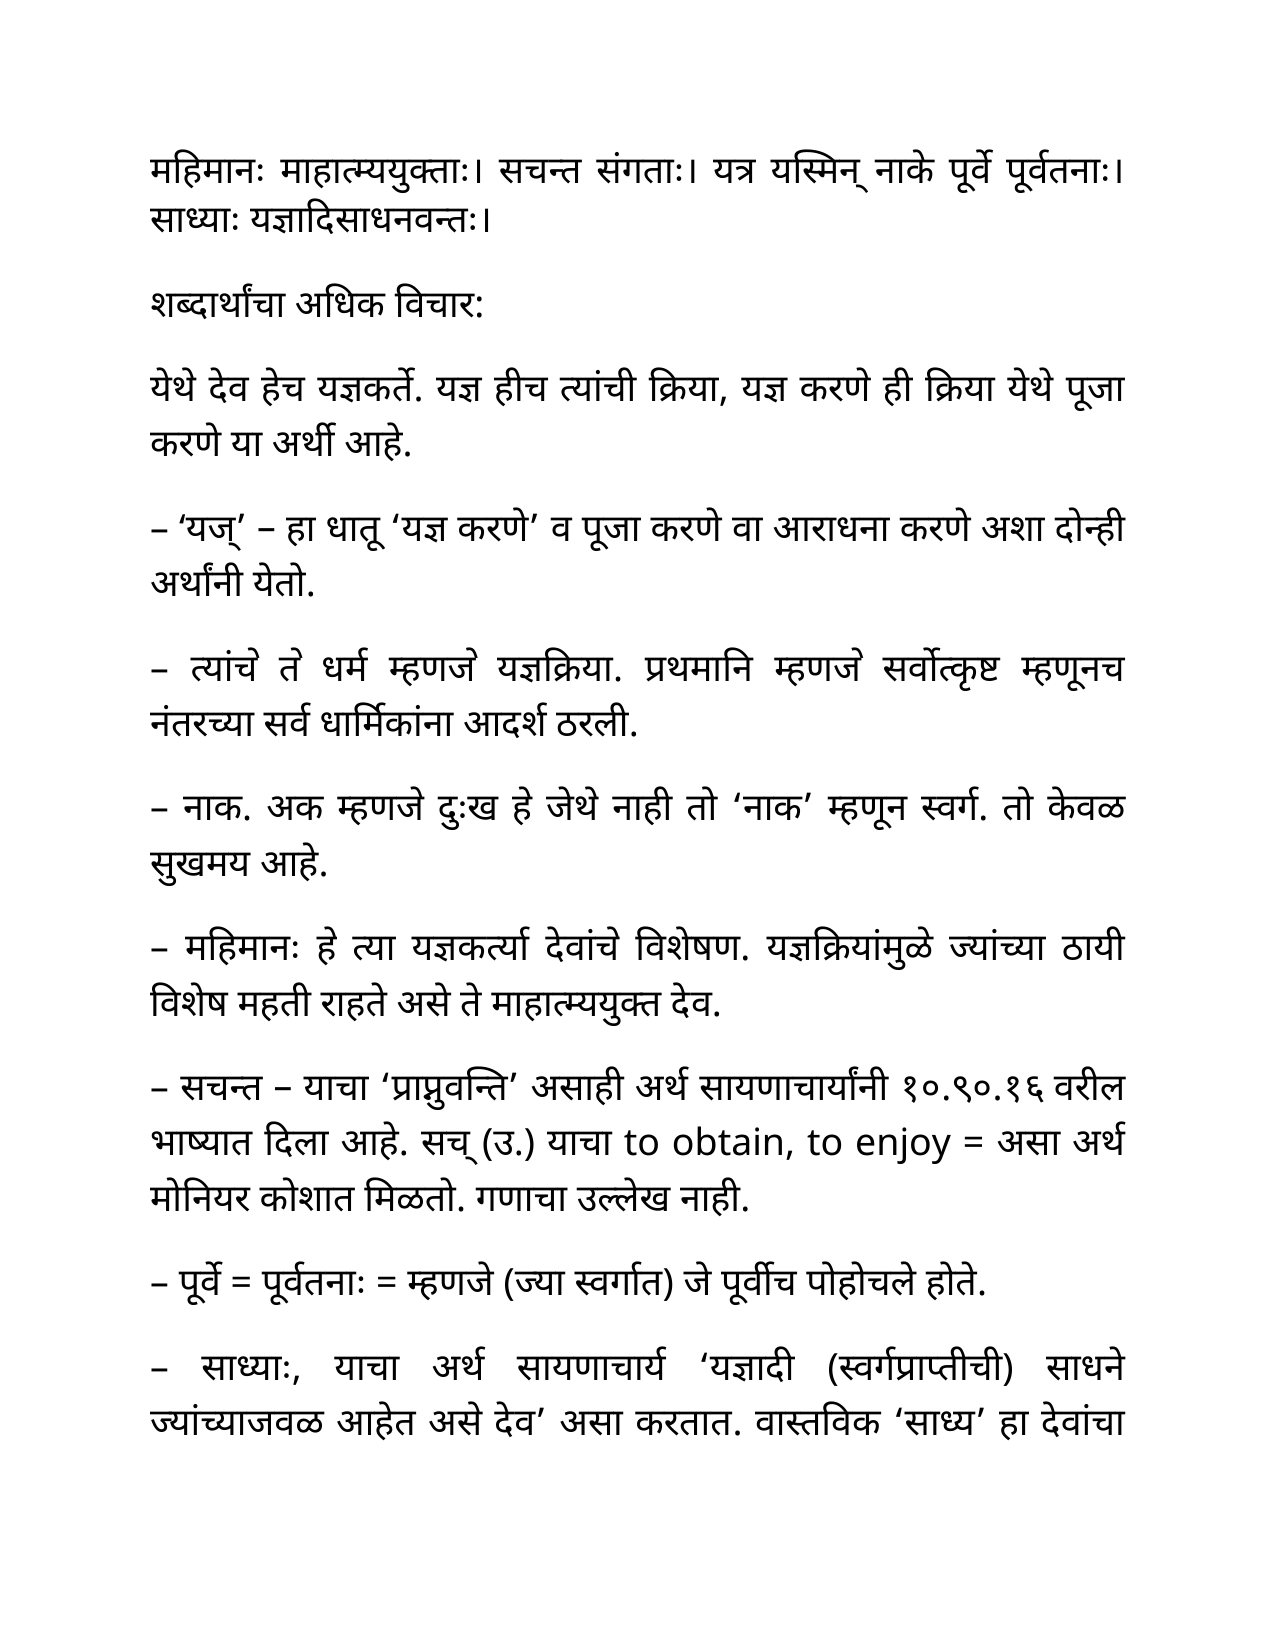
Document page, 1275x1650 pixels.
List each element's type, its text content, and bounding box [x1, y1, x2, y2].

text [150, 150, 1125, 248]
text – महिमानः हे त्या यज्ञकर्त्या देवांचे विशेषण. यज्ञक्रियांमुळे ज्यांच्या ठायी विशेष महती राहते असे ते माहात्म्ययुक्त देव. [150, 921, 1125, 1031]
text – पूर्वे = पूर्वतनाः = म्हणजे (ज्या स्वर्गात) जे पूर्वीच पोहोचले होते. [150, 1255, 1125, 1311]
text – नाक. अक म्हणजे दुःख हे जेथे नाही तो ‘नाक’ म्हणून स्वर्ग. तो केवळ सुखमय आहे. [150, 781, 1125, 891]
text येथे देव हेच यज्ञकर्ते. यज्ञ हीच त्यांची क्रिया, यज्ञ करणे ही क्रिया येथे पूजा करणे या अर्थी आहे. [150, 361, 1125, 472]
text – त्यांचे ते धर्म म्हणजे यज्ञक्रिया. प्रथमानि म्हणजे सर्वोत्कृष्ट म्हणूनच नंतरच्या सर्व धार्मिकांना आदर्श ठरली. [150, 641, 1125, 752]
text शब्दार्थांचा अधिक विचार: [150, 277, 1125, 332]
text – सचन्त – याचा ‘प्राप्नुवन्ति’ असाही अर्थ सायणाचार्यांनी १०.९०.१६ वरील भाष्यात दिला आहे. सच् (उ.) याचा to obtain, to enjoy = असा अर्थ मोनियर कोशात मिळतो. गणाचा उल्लेख नाही. [150, 1060, 1125, 1226]
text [150, 1340, 1125, 1451]
text – ‘यज्’ – हा धातू ‘यज्ञ करणे’ व पूजा करणे वा आराधना करणे अशा दोन्ही अर्थांनी येतो. [150, 501, 1125, 612]
